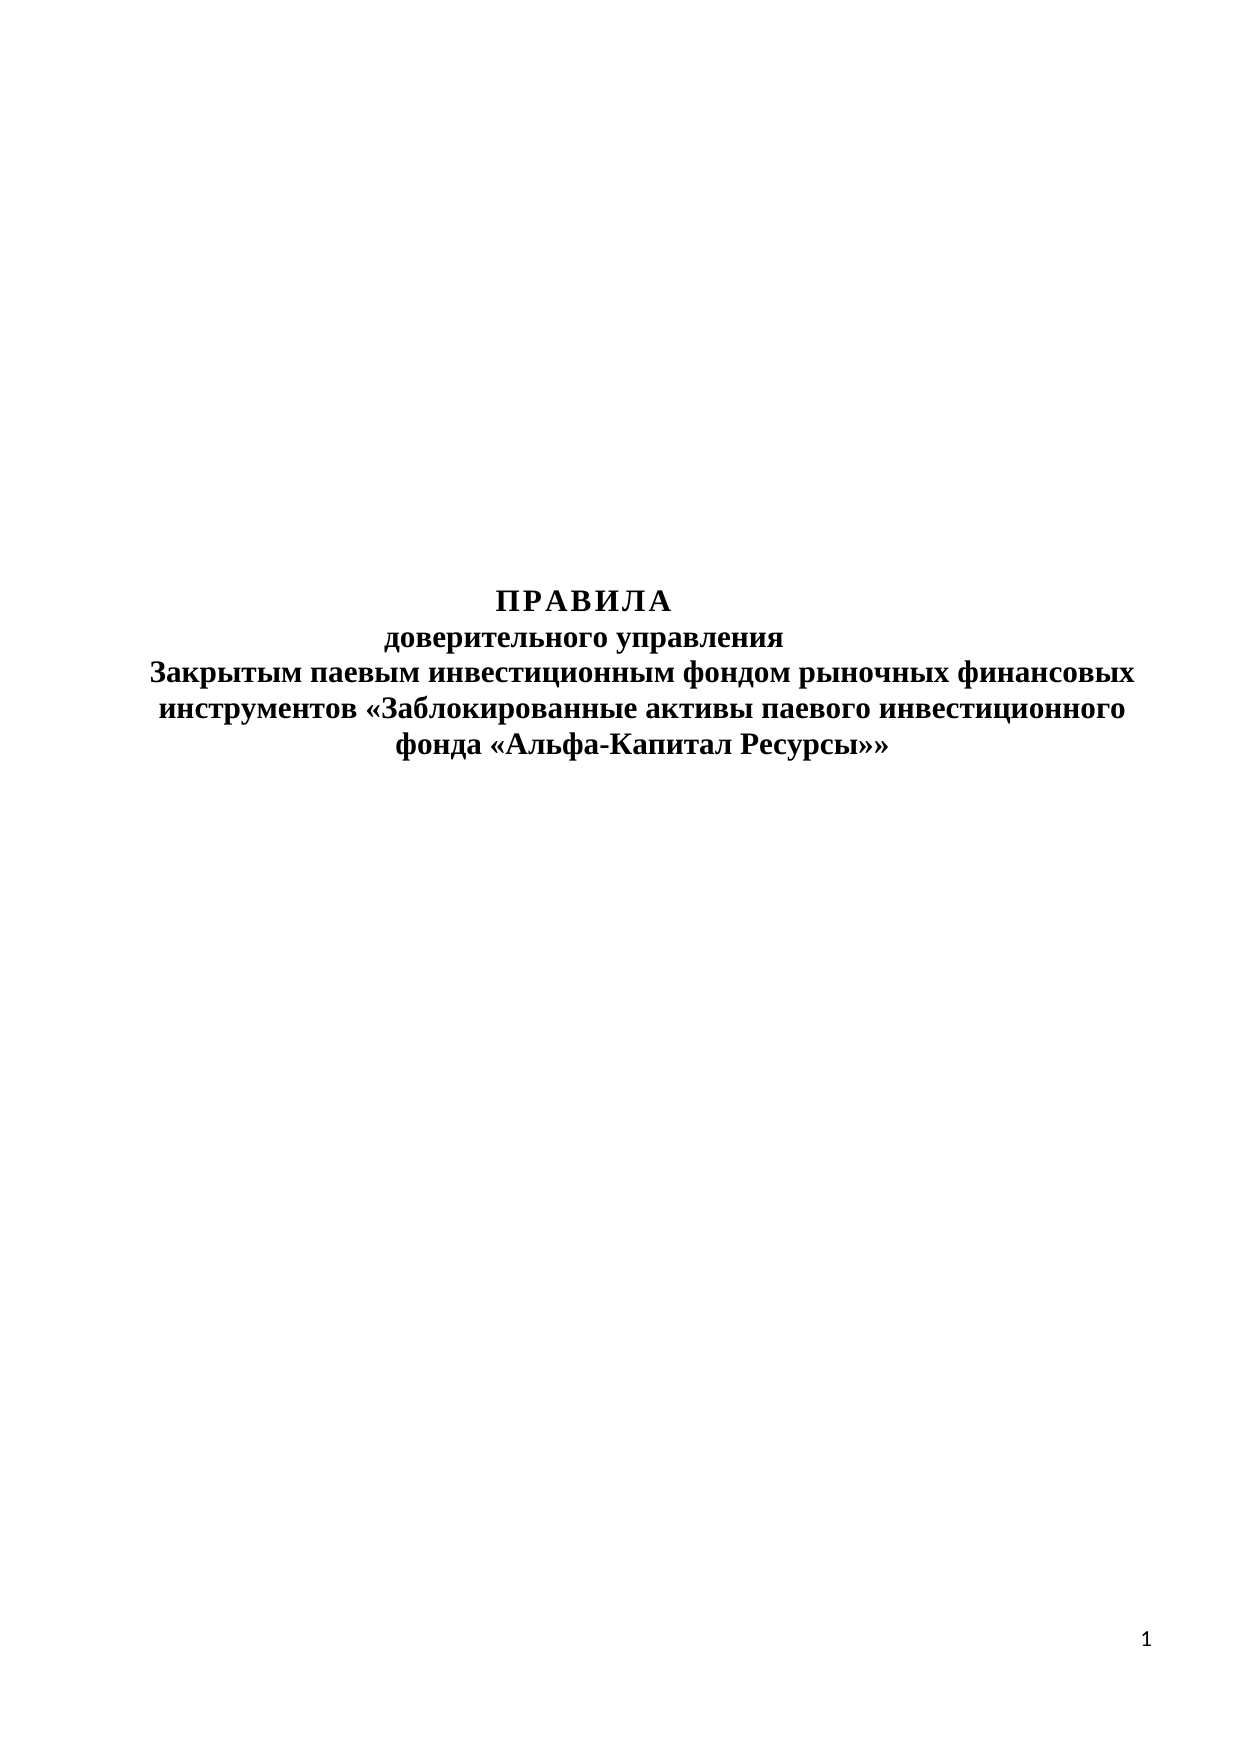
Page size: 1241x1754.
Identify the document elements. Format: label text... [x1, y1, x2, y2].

text ПРАВИЛА [376, 582, 896, 618]
text доверительного управления [207, 618, 896, 654]
text Закрытым паевым инвестиционным фондом рыночных финансовых инструментов «Заблокированные активы паевого инвестиционного фонда «Альфа-Капитал Ресурсы»» [133, 654, 1152, 762]
